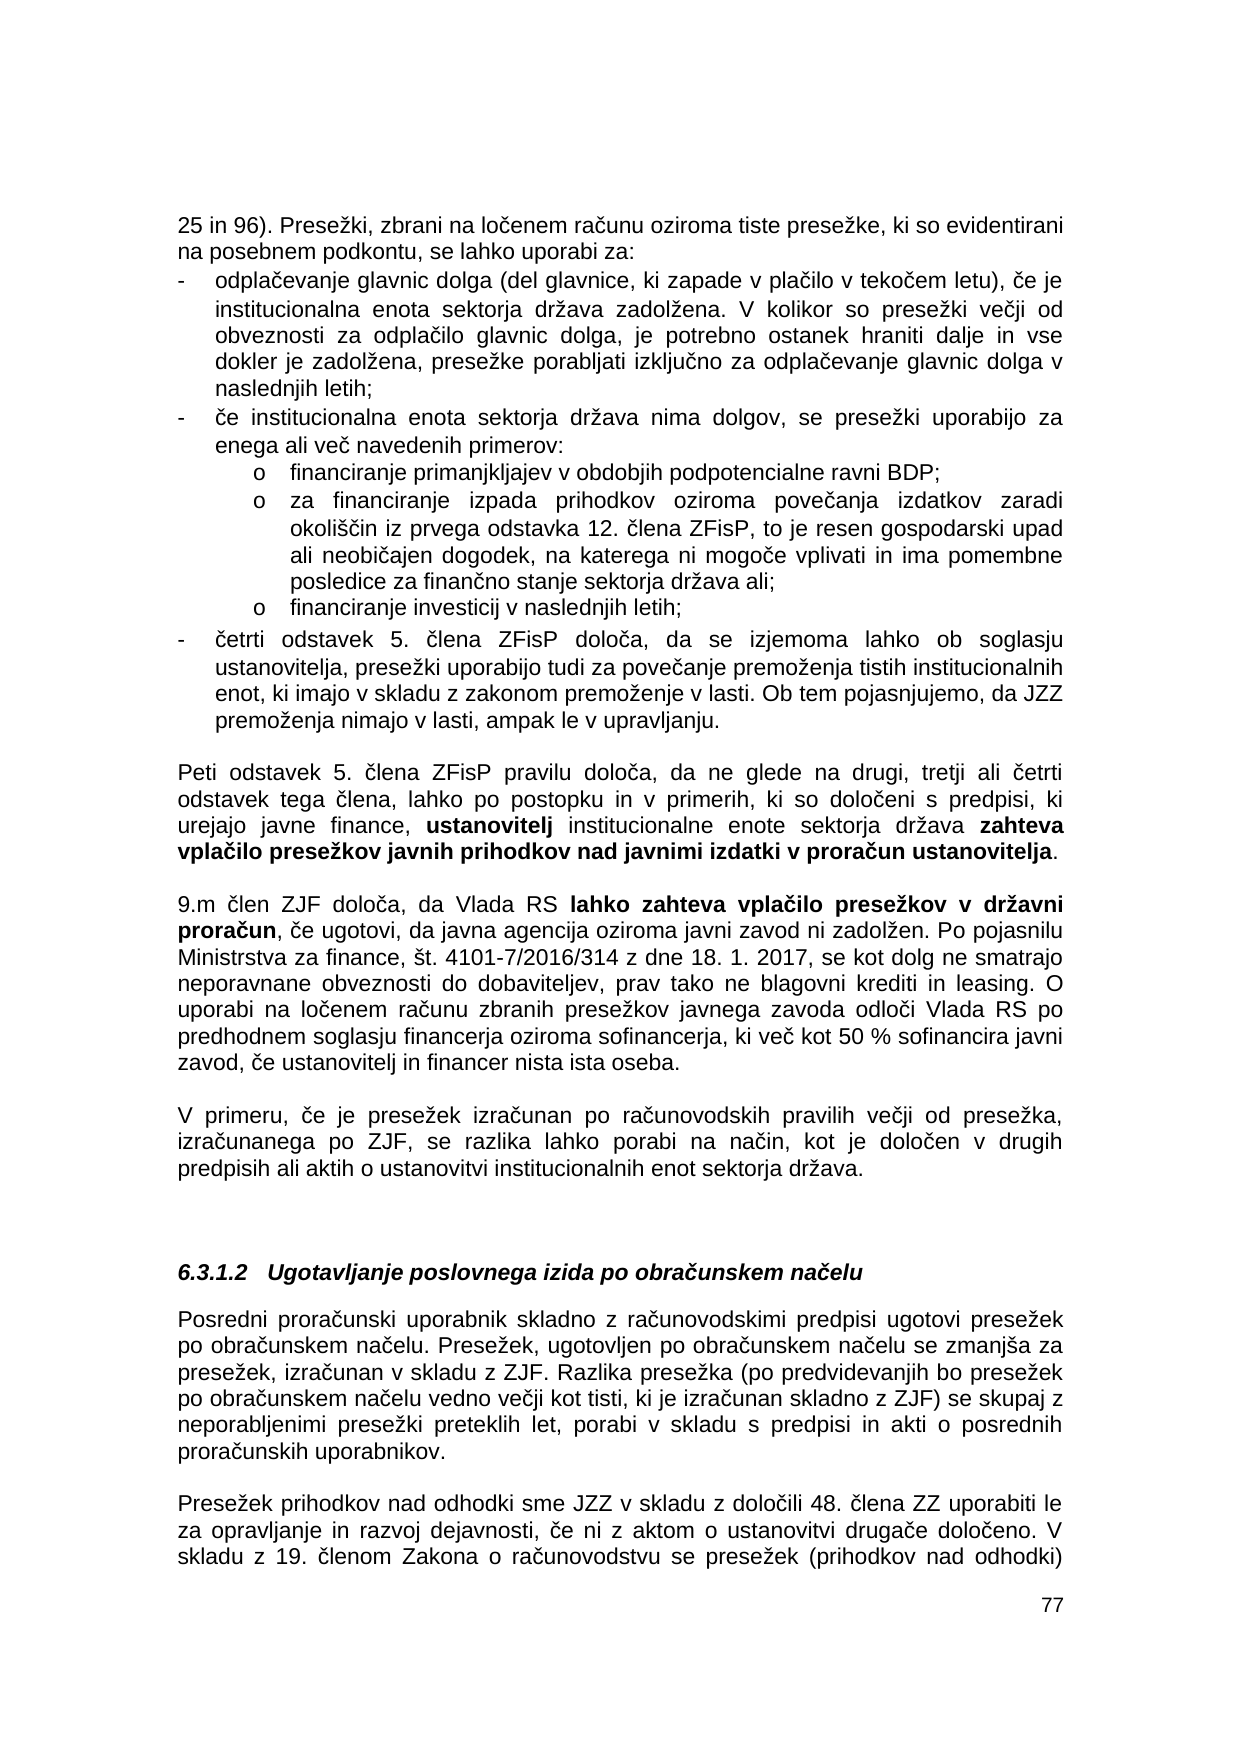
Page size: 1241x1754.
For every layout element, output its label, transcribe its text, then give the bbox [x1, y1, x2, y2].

subtitle Ugotavljanje poslovnega izida po obračunskem načelu [177, 1259, 1064, 1285]
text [177, 212, 1064, 264]
list za financiranje izpada prihodkov oziroma povečanja izdatkov zaradi okoliščin iz prvega odstavka 12. člena ZFisP, to je resen gospodarski upad ali neobičajen dogodek, na katerega ni mogoče vplivati in ima pomembne posledice za finančno stanje sektorja država ali; [252, 487, 1064, 594]
text Peti odstavek 5. člena ZFisP pravilu določa, da ne glede na drugi, tretji ali četrti odstavek tega člena, lahko po postopku in v primerih, ki so določeni s predpisi, ki urejajo javne finance, ustanovitelj institucionalne enote sektorja država zahteva vplačilo presežkov javnih prihodkov nad javnimi izdatki v proračun ustanovitelja. [177, 759, 1064, 865]
list financiranje primanjkljajev v obdobjih podpotencialne ravni BDP; [252, 458, 1064, 487]
list četrti odstavek 5. člena ZFisP določa, da se izjemoma lahko ob soglasju ustanovitelja, presežki uporabijo tudi za povečanje premoženja tistih institucionalnih enot, ki imajo v skladu z zakonom premoženje v lasti. Ob tem pojasnjujemo, da JZZ premoženja nimajo v lasti, ampak le v upravljanju. [177, 623, 1064, 733]
text V primeru, če je presežek izračunan po računovodskih pravilih večji od presežka, izračunanega po ZJF, se razlika lahko porabi na način, kot je določen v drugih predpisih ali aktih o ustanovitvi institucionalnih enot sektorja država. [177, 1102, 1064, 1181]
list odplačevanje glavnic dolga (del glavnice, ki zapade v plačilo v tekočem letu), če je institucionalna enota sektorja država zadolžena. V kolikor so presežki večji od obveznosti za odplačilo glavnic dolga, je potrebno ostanek hraniti dalje in vse dokler je zadolžena, presežke porabljati izključno za odplačevanje glavnic dolga v naslednjih letih; [177, 264, 1064, 401]
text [177, 1490, 1064, 1569]
text 9.m člen ZJF določa, da Vlada RS lahko zahteva vplačilo presežkov v državni proračun, če ugotovi, da javna agencija oziroma javni zavod ni zadolžen. Po pojasnilu Ministrstva za finance, št. 4101-7/2016/314 z dne 18. 1. 2017, se kot dolg ne smatrajo neporavnane obveznosti do dobaviteljev, prav tako ne blagovni krediti in leasing. O uporabi na ločenem računu zbranih presežkov javnega zavoda odloči Vlada RS po predhodnem soglasju financerja oziroma sofinancerja, ki več kot 50 % sofinancira javni zavod, če ustanovitelj in financer nista ista oseba. [177, 891, 1064, 1076]
list če institucionalna enota sektorja država nima dolgov, se presežki uporabijo za enega ali več navedenih primerov: [177, 401, 1064, 458]
list financiranje investicij v naslednjih letih; [252, 594, 1064, 623]
text Posredni proračunski uporabnik skladno z računovodskimi predpisi ugotovi presežek po obračunskem načelu. Presežek, ugotovljen po obračunskem načelu se zmanjša za presežek, izračunan v skladu z ZJF. Razlika presežka (po predvidevanjih bo presežek po obračunskem načelu vedno večji kot tisti, ki je izračunan skladno z ZJF) se skupaj z neporabljenimi presežki preteklih let, porabi v skladu s predpisi in akti o posrednih proračunskih uporabnikov. [177, 1306, 1064, 1464]
